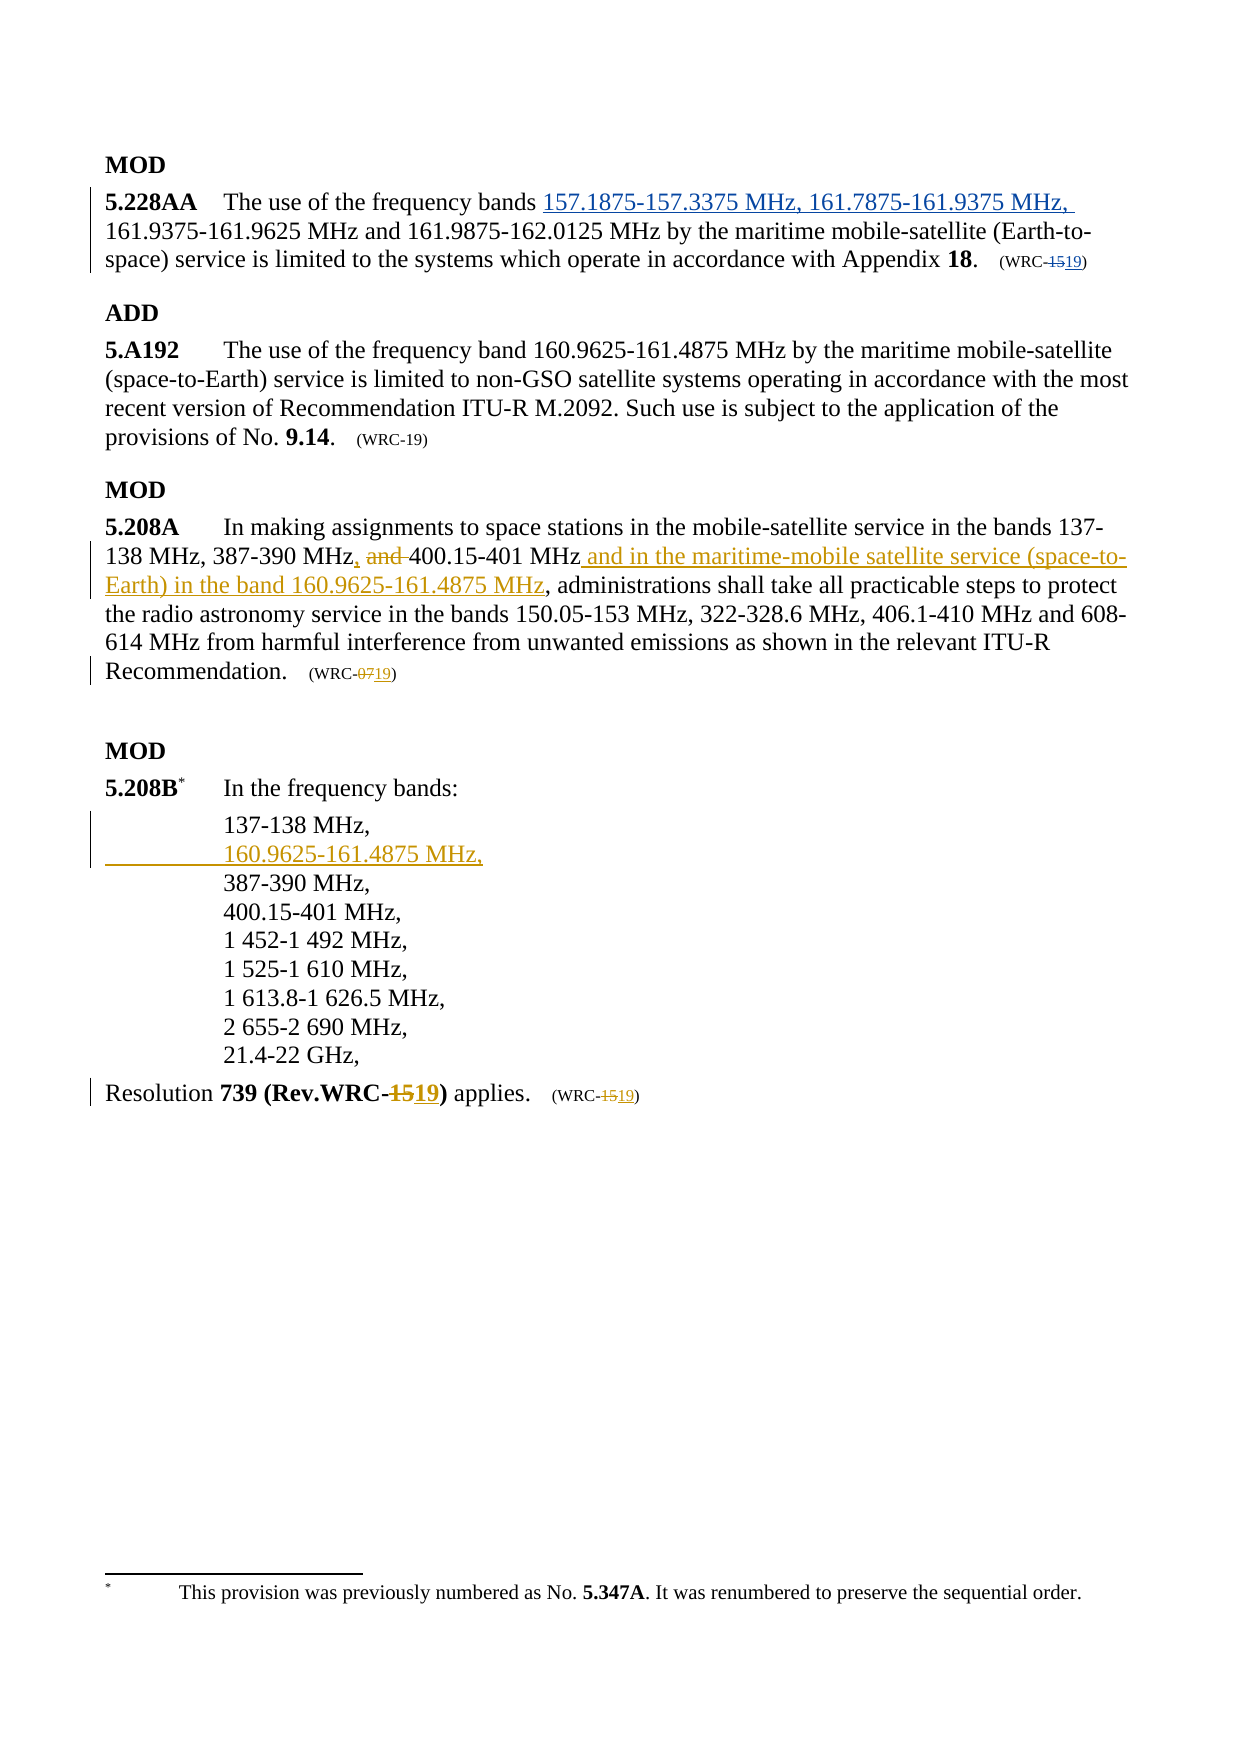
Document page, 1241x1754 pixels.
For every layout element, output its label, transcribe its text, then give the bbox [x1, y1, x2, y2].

text 5.208B* In the frequency bands: [105, 773, 1135, 802]
text ADD [105, 298, 1135, 327]
text Resolution 739 (Rev.WRC-) applies. (WRC-) [105, 1078, 1135, 1106]
text 5.A192 The use of the frequency band 160.9625-161.4875 MHz by the maritime mobile-satellite (space-to-Earth) service is limited to non-GSO satellite systems operating in accordance with the most recent version of Recommendation ITU-R M.2092. Such use is subject to the application of the provisions of No. 9.14. (WRC-19) [105, 335, 1135, 450]
text 137-138 MHz, 387-390 MHz, 400.15-401 MHz, 1 452-1 492 MHz, 1 525-1 610 MHz, 1 613.8-1 626.5 MHz, 2 655-2 690 MHz, 21.4-22 GHz, [105, 811, 1135, 1069]
text 5.208A In making assignments to space stations in the mobile-satellite service in the bands 137-138 MHz, 387-390 MHz 400.15-401 MHz, administrations shall take all practicable steps to protect the radio astronomy service in the bands 150.05-153 MHz, 322-328.6 MHz, 406.1-410 MHz and 608-614 MHz from harmful interference from unwanted emissions as shown in the relevant ITU-R Recommendation. (WRC-) [105, 512, 1135, 685]
text 5.228AA The use of the frequency bands 161.9375-161.9625 MHz and 161.9875-162.0125 MHz by the maritime mobile-satellite (Earth-to-space) service is limited to the systems which operate in accordance with Appendix 18. (WRC-) [105, 187, 1135, 273]
text MOD [105, 736, 1135, 765]
text MOD [105, 150, 1135, 179]
text MOD [105, 475, 1135, 504]
